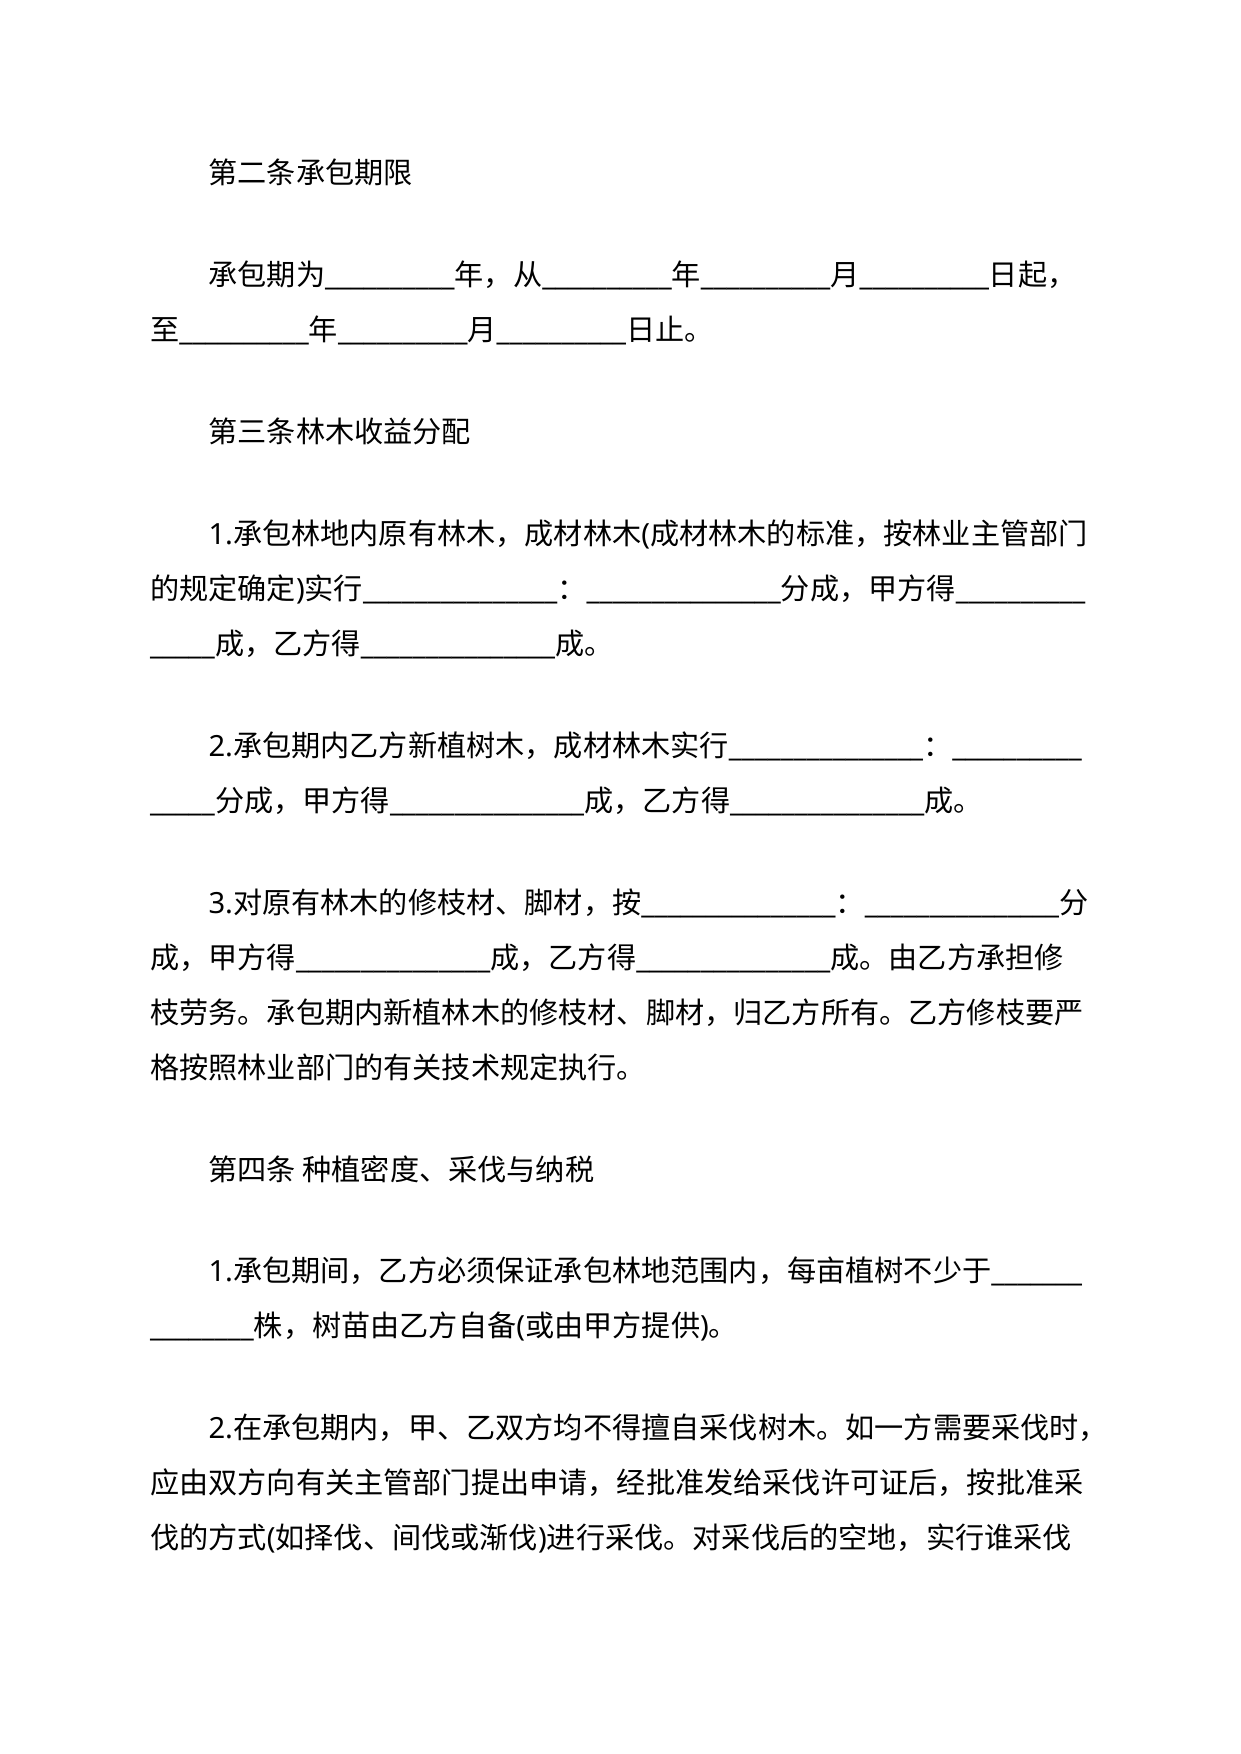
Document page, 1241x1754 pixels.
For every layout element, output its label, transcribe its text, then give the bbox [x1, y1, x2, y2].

text 1.承包期间，乙方必须保证承包林地范围内，每亩植树不少于_______________株，树苗由乙方自备(或由甲方提供)。 [150, 1248, 1090, 1345]
text 3.对原有林木的修枝材、脚材，按_______________：_______________分成，甲方得_______________成，乙方得_______________成。由乙方承担修枝劳务。承包期内新植林木的修枝材、脚材，归乙方所有。乙方修枝要严格按照林业部门的有关技术规定执行。 [150, 879, 1090, 1087]
text 2.承包期内乙方新植树木，成材林木实行_______________：_______________分成，甲方得_______________成，乙方得_______________成。 [150, 722, 1090, 820]
text 1.承包林地内原有林木，成材林木(成材林木的标准，按林业主管部门的规定确定)实行_______________：_______________分成，甲方得_______________成，乙方得_______________成。 [150, 511, 1090, 663]
text 第二条承包期限 [150, 150, 1090, 192]
text 第四条 种植密度、采伐与纳税 [150, 1146, 1090, 1188]
text 第三条林木收益分配 [150, 409, 1090, 451]
text 承包期为__________年，从__________年__________月__________日起，至__________年__________月__________日止。 [150, 252, 1090, 349]
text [150, 1405, 1090, 1557]
